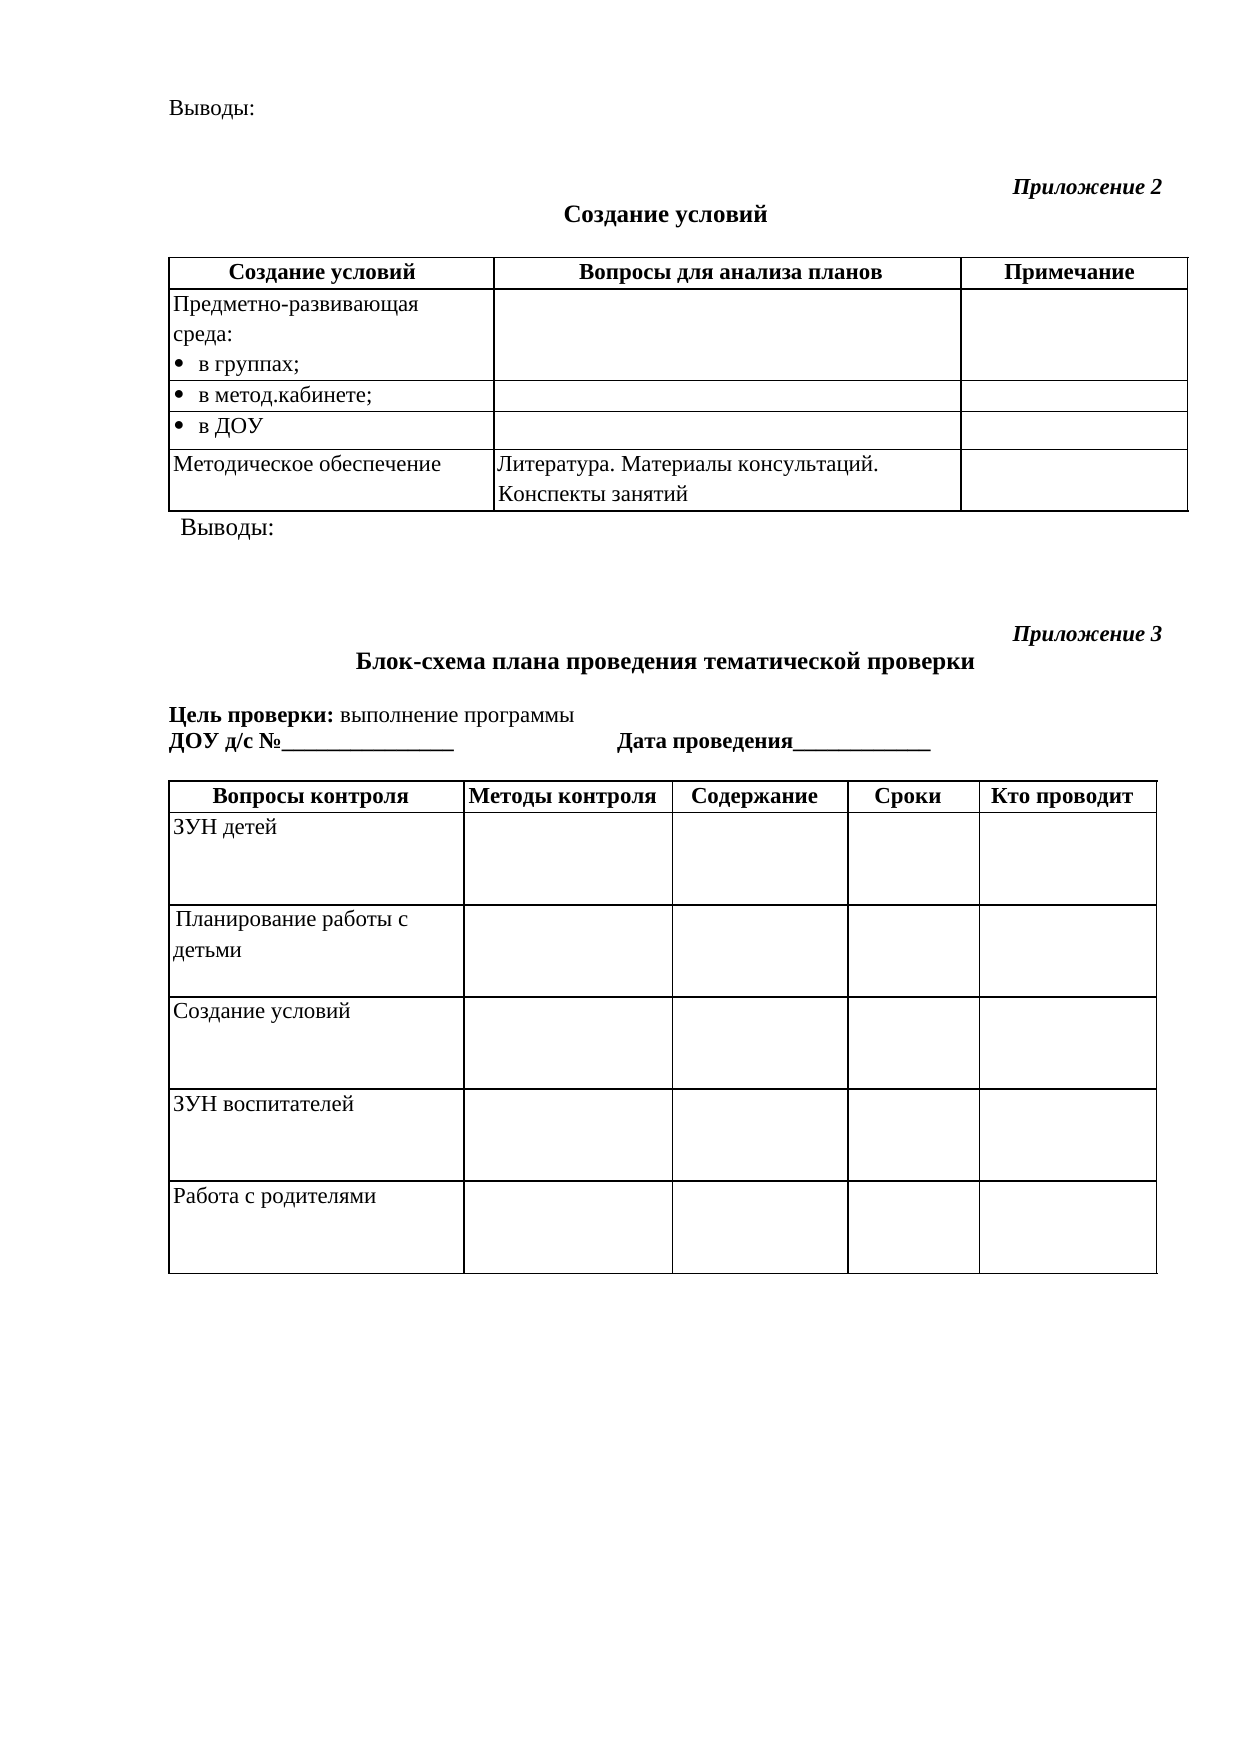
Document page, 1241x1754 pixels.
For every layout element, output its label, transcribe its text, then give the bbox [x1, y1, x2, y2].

table_cell [962, 290, 1187, 380]
table_cell [849, 813, 979, 904]
table_cell Методическое обеспечение [170, 450, 493, 510]
table_cell ЗУН воспитателей [170, 1090, 463, 1180]
table_cell [849, 1090, 979, 1180]
table_cell [465, 813, 672, 904]
text ДОУ д/с №_______________ Дата проведения____________ [169, 727, 1162, 754]
table_cell [465, 1090, 672, 1180]
table_header Сроки [849, 782, 979, 812]
text Приложение 3 [169, 620, 1162, 646]
table_cell в метод.кабинете; [170, 381, 493, 411]
table_cell [465, 998, 672, 1088]
table_header Вопросы контроля [170, 782, 463, 812]
table_cell [673, 813, 847, 904]
table_header Кто проводит [980, 782, 1156, 812]
table_cell [962, 450, 1187, 510]
table_cell ЗУН детей [170, 813, 463, 904]
table_cell [962, 381, 1187, 411]
table_cell [980, 1182, 1156, 1273]
table_header Методы контроля [465, 782, 672, 812]
table_cell [495, 412, 960, 449]
table_cell [673, 906, 847, 996]
table_cell [849, 1182, 979, 1273]
table_cell [673, 998, 847, 1088]
table_header Создание условий [170, 258, 493, 288]
table_cell Создание условий [170, 998, 463, 1088]
text Приложение 2 [169, 173, 1162, 199]
table_cell [673, 1182, 847, 1273]
table_cell [495, 381, 960, 411]
table_cell в ДОУ [170, 412, 493, 449]
table_header Содержание [673, 782, 847, 812]
table_cell [980, 1090, 1156, 1180]
table_header Примечание [962, 258, 1187, 288]
table_cell [495, 290, 960, 380]
table_cell Планирование работы с детьми [170, 906, 463, 996]
table_cell [980, 813, 1156, 904]
table_cell [465, 1182, 672, 1273]
text Цель проверки: выполнение программы [169, 701, 1162, 727]
table_cell [849, 906, 979, 996]
table_cell [962, 412, 1187, 449]
table_cell [465, 906, 672, 996]
subtitle Создание условий [169, 199, 1162, 228]
text Выводы: [180, 512, 1162, 541]
table_cell Литература. Материалы консультаций. Конспекты занятий [495, 450, 960, 510]
subtitle Блок-схема плана проведения тематической проверки [169, 646, 1162, 675]
table_cell [673, 1090, 847, 1180]
table_cell [980, 998, 1156, 1088]
table_cell [849, 998, 979, 1088]
text Выводы: [169, 94, 1162, 120]
table_cell Работа с родителями [170, 1182, 463, 1273]
table_cell [980, 906, 1156, 996]
table_header Вопросы для анализа планов [495, 258, 960, 288]
table_cell Предметно-развивающая среда: в группах; [170, 290, 493, 380]
